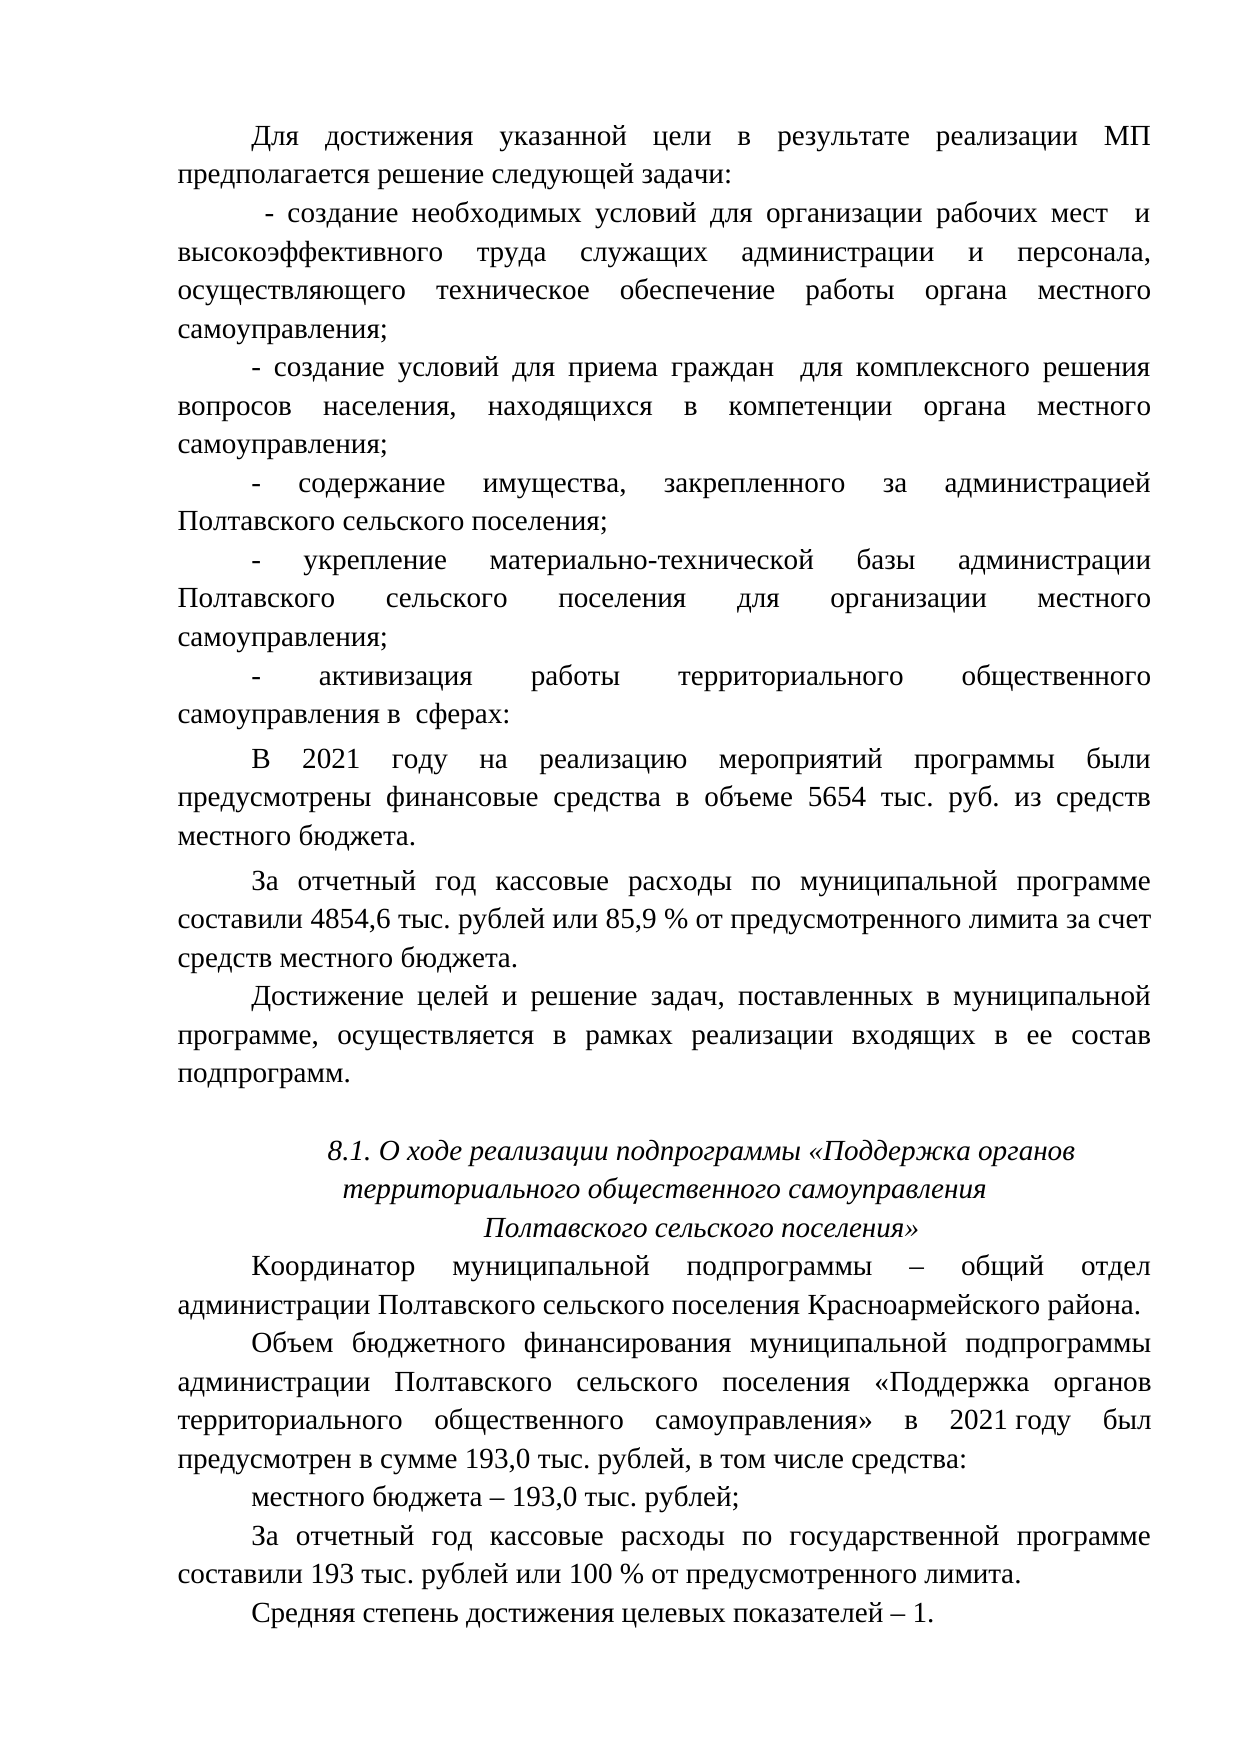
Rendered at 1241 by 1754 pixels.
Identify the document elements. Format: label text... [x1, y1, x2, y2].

text 8.1. О ходе реализации подпрограммы «Поддержка органов территориального общественного самоуправления [177, 1133, 1152, 1205]
text - создание необходимых условий для организации рабочих мест и высокоэффективного труда служащих администрации и персонала, осуществляющего техническое обеспечение работы органа местного самоуправления; [177, 195, 1152, 344]
text - активизация работы территориального общественного самоуправления в сферах: [177, 658, 1152, 730]
text Координатор муниципальной подпрограммы – общий отдел администрации Полтавского сельского поселения Красноармейского района. [177, 1248, 1152, 1320]
text Достижение целей и решение задач, поставленных в муниципальной программе, осуществляется в рамках реализации входящих в ее состав подпрограмм. [177, 978, 1152, 1089]
text В 2021 году на реализацию мероприятий программы были предусмотрены финансовые средства в объеме 5654 тыс. руб. из средств местного бюджета. [177, 741, 1152, 852]
text Полтавского сельского поселения» [177, 1210, 1152, 1243]
text - укрепление материально-технической базы администрации Полтавского сельского поселения для организации местного самоуправления; [177, 542, 1152, 653]
text За отчетный год кассовые расходы по государственной программе составили 193 тыс. рублей или 100 % от предусмотренного лимита. [177, 1518, 1152, 1590]
text Средняя степень достижения целевых показателей – 1. [177, 1595, 1152, 1629]
text За отчетный год кассовые расходы по муниципальной программе составили 4854,6 тыс. рублей или 85,9 % от предусмотренного лимита за счет средств местного бюджета. [177, 863, 1152, 973]
text Для достижения указанной цели в результате реализации МП предполагается решение следующей задачи: [177, 118, 1152, 190]
text местного бюджета – 193,0 тыс. рублей; [177, 1479, 1152, 1513]
text Объем бюджетного финансирования муниципальной подпрограммы администрации Полтавского сельского поселения «Поддержка органов территориального общественного самоуправления» в 2021 году был предусмотрен в сумме 193,0 тыс. рублей, в том числе средства: [177, 1325, 1152, 1474]
text - создание условий для приема граждан для комплексного решения вопросов населения, находящихся в компетенции органа местного самоуправления; [177, 349, 1152, 460]
text - содержание имущества, закрепленного за администрацией Полтавского сельского поселения; [177, 465, 1152, 537]
